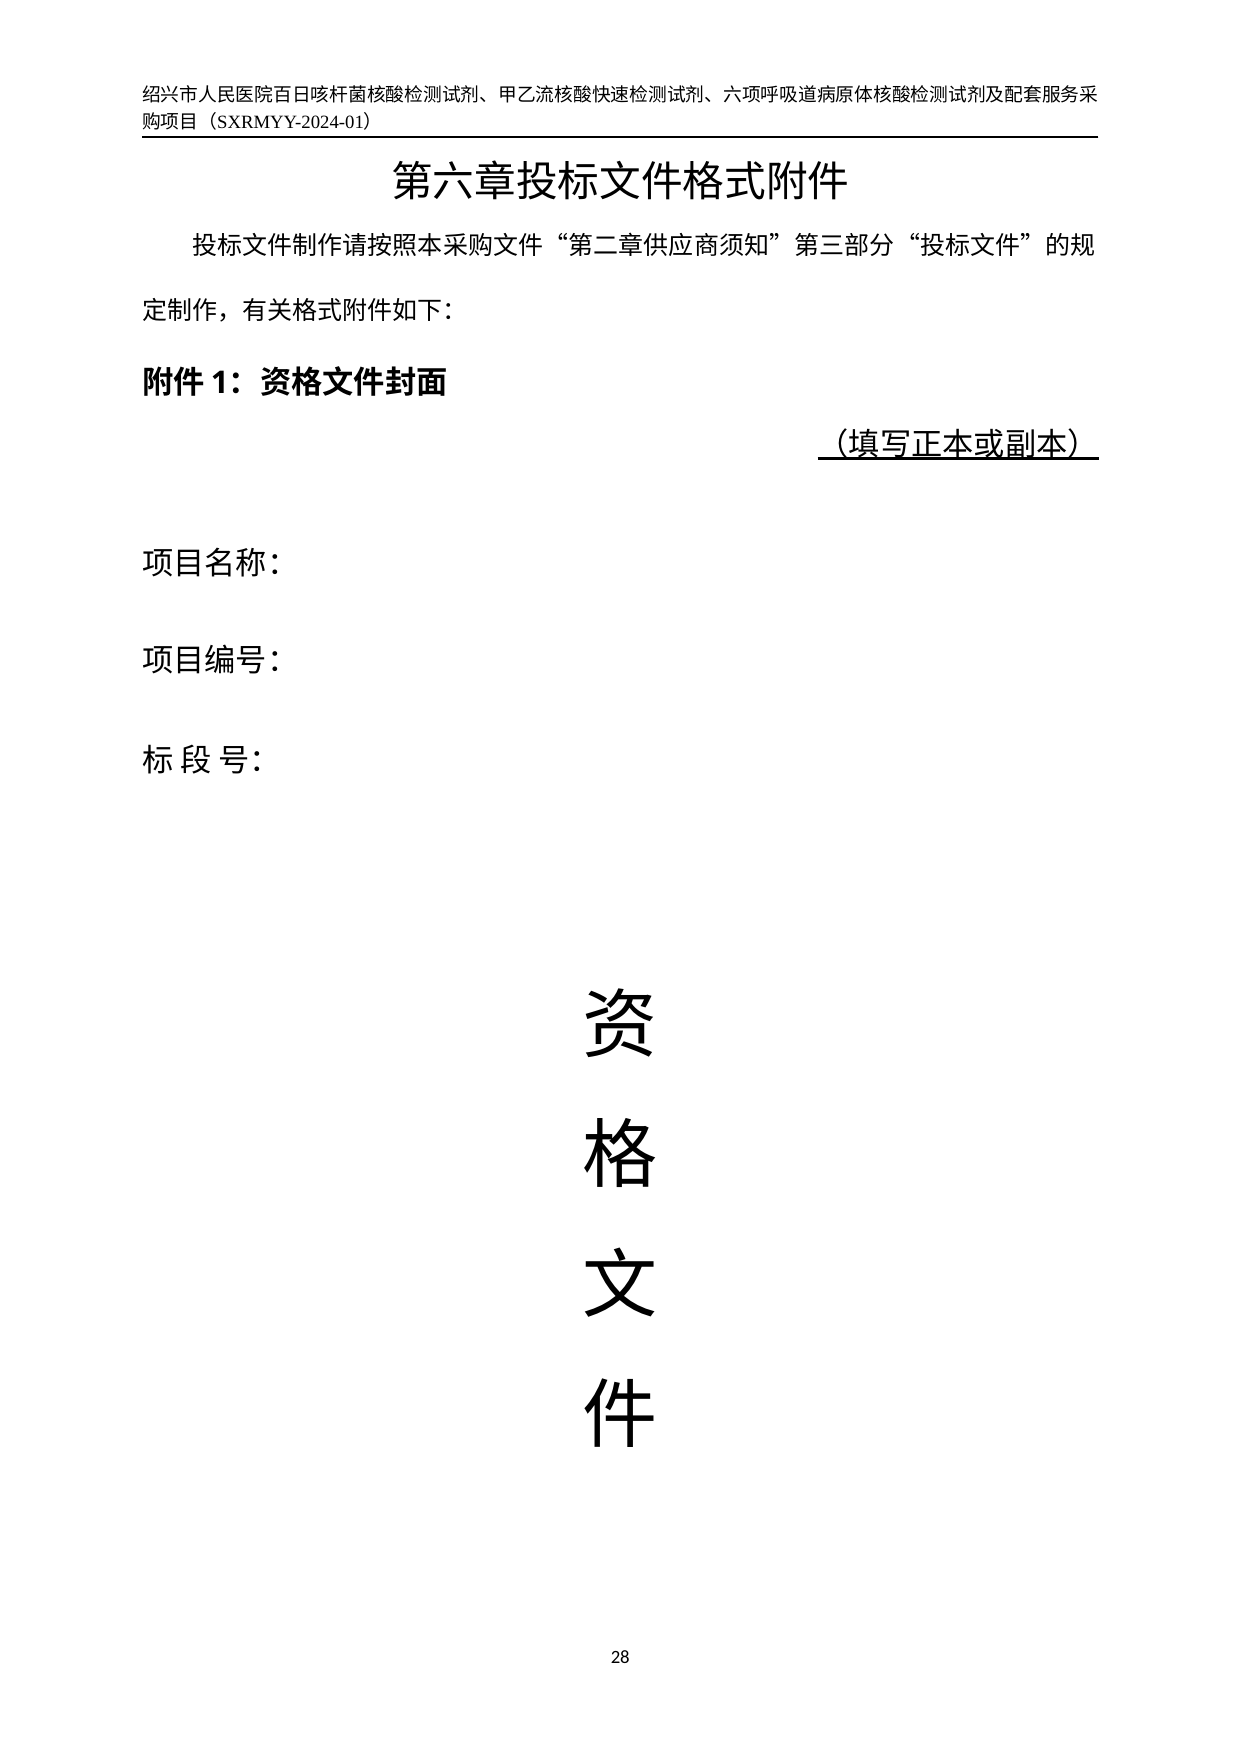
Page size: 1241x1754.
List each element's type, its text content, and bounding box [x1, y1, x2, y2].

text 第六章投标文件格式附件 [142, 146, 1098, 211]
text 项目编号： [142, 625, 1098, 690]
text 投标文件制作请按照本采购文件“第二章供应商须知”第三部分“投标文件”的规定制作，有关格式附件如下： [142, 211, 1098, 341]
text 项目名称： [142, 528, 1110, 593]
text 资 [142, 954, 1098, 1084]
text （填写正本或副本） [142, 419, 1098, 464]
text 附件1：资格文件封面 [142, 357, 1098, 402]
text 件 [142, 1344, 1098, 1474]
text 文 [142, 1214, 1098, 1344]
text 标 段 号： [142, 725, 1098, 790]
text 格 [142, 1084, 1098, 1214]
